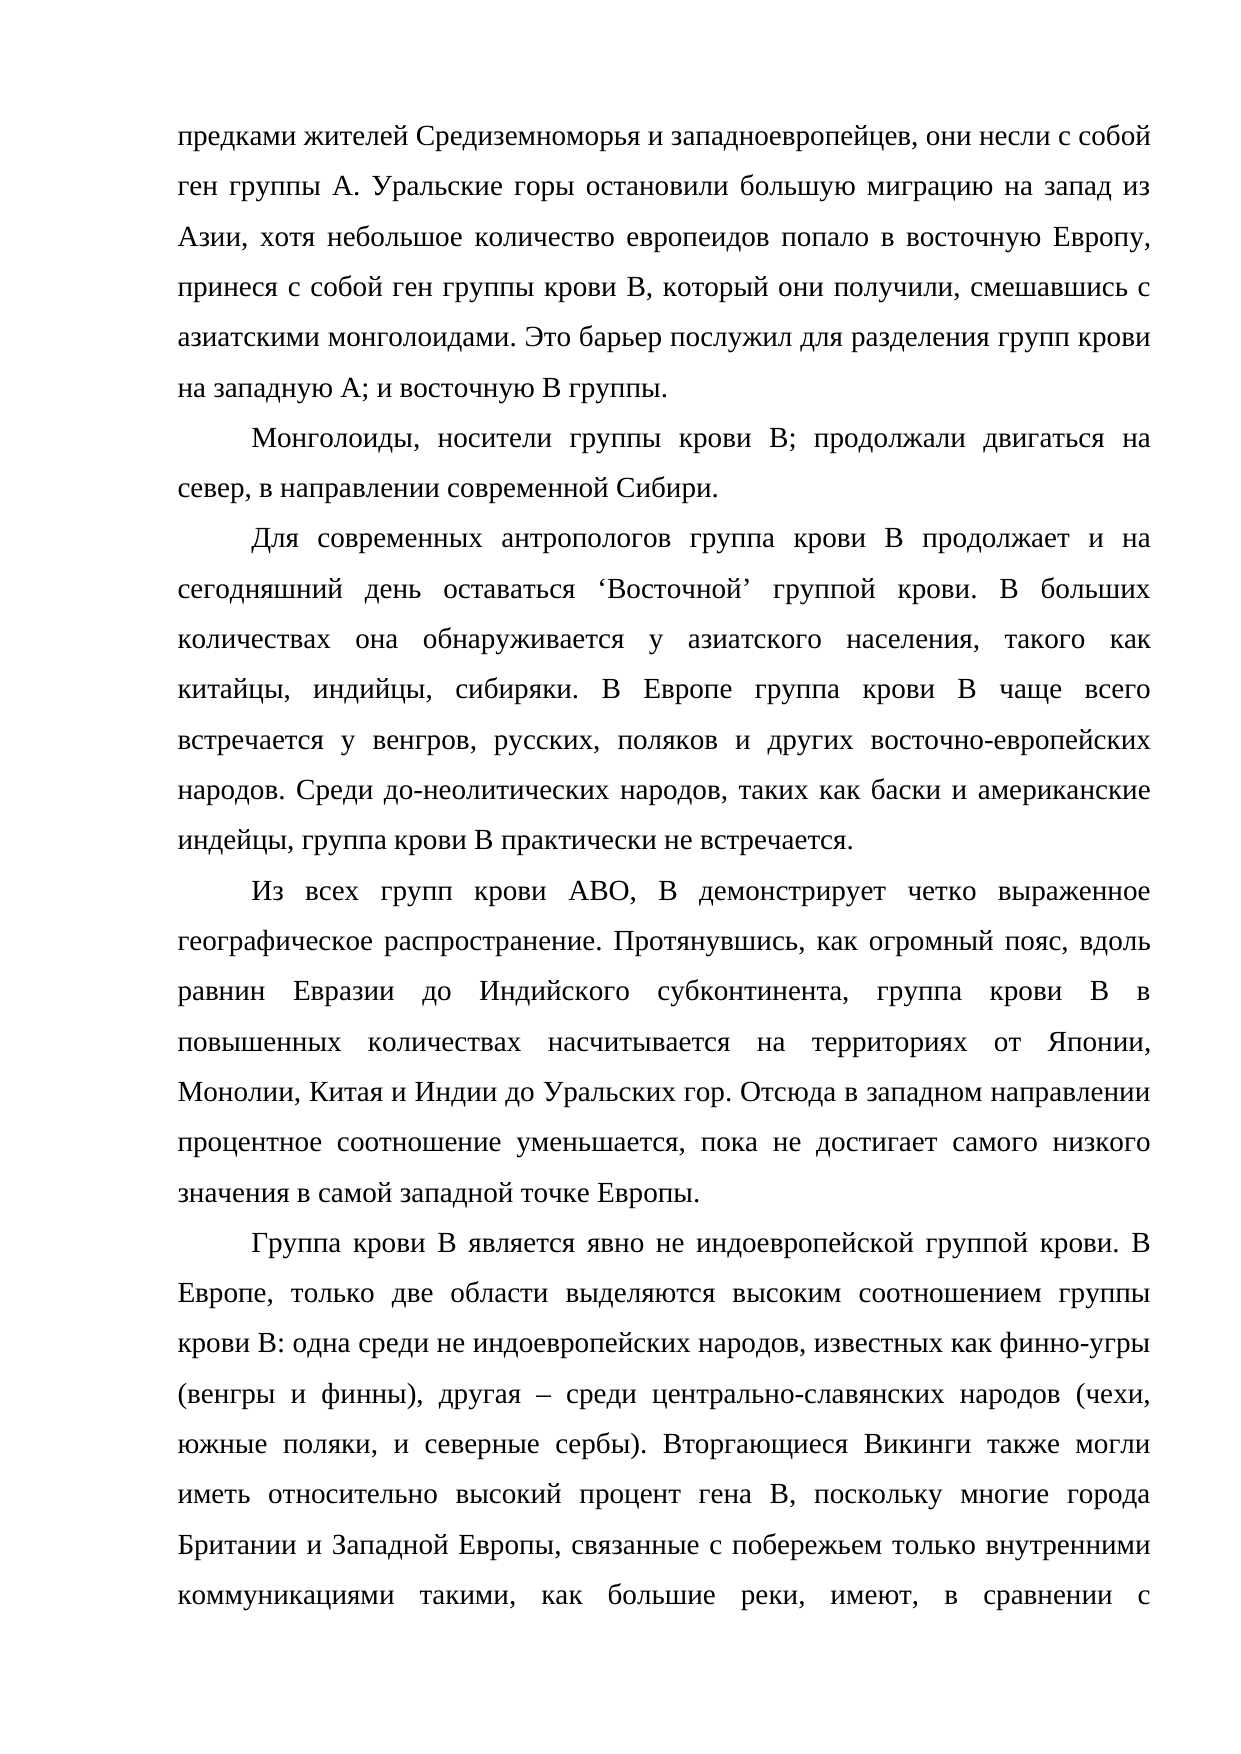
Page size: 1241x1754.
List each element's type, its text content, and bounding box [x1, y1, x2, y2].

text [177, 118, 1152, 403]
text Монголоиды, носители группы крови B; продолжали двигаться на север, в направлении современной Сибири. [177, 420, 1152, 504]
text Из всех групп крови ABO, B демонстрирует четко выраженное географическое распространение. Протянувшись, как огромный пояс, вдоль равнин Евразии до Индийского субконтинента, группа крови В в повышенных количествах насчитывается на территориях от Японии, Монолии, Китая и Индии до Уральских гор. Отсюда в западном направлении процентное соотношение уменьшается, пока не достигает самого низкого значения в самой западной точке Европы. [177, 873, 1152, 1208]
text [177, 1225, 1152, 1611]
text Для современных антропологов группа крови В продолжает и на сегодняшний день оставаться ‘Восточной’ группой крови. В больших количествах она обнаруживается у азиатского населения, такого как китайцы, индийцы, сибиряки. В Европе группа крови В чаще всего встречается у венгров, русских, поляков и других восточно-европейских народов. Среди до-неолитических народов, таких как баски и американские индейцы, группа крови В практически не встречается. [177, 521, 1152, 856]
